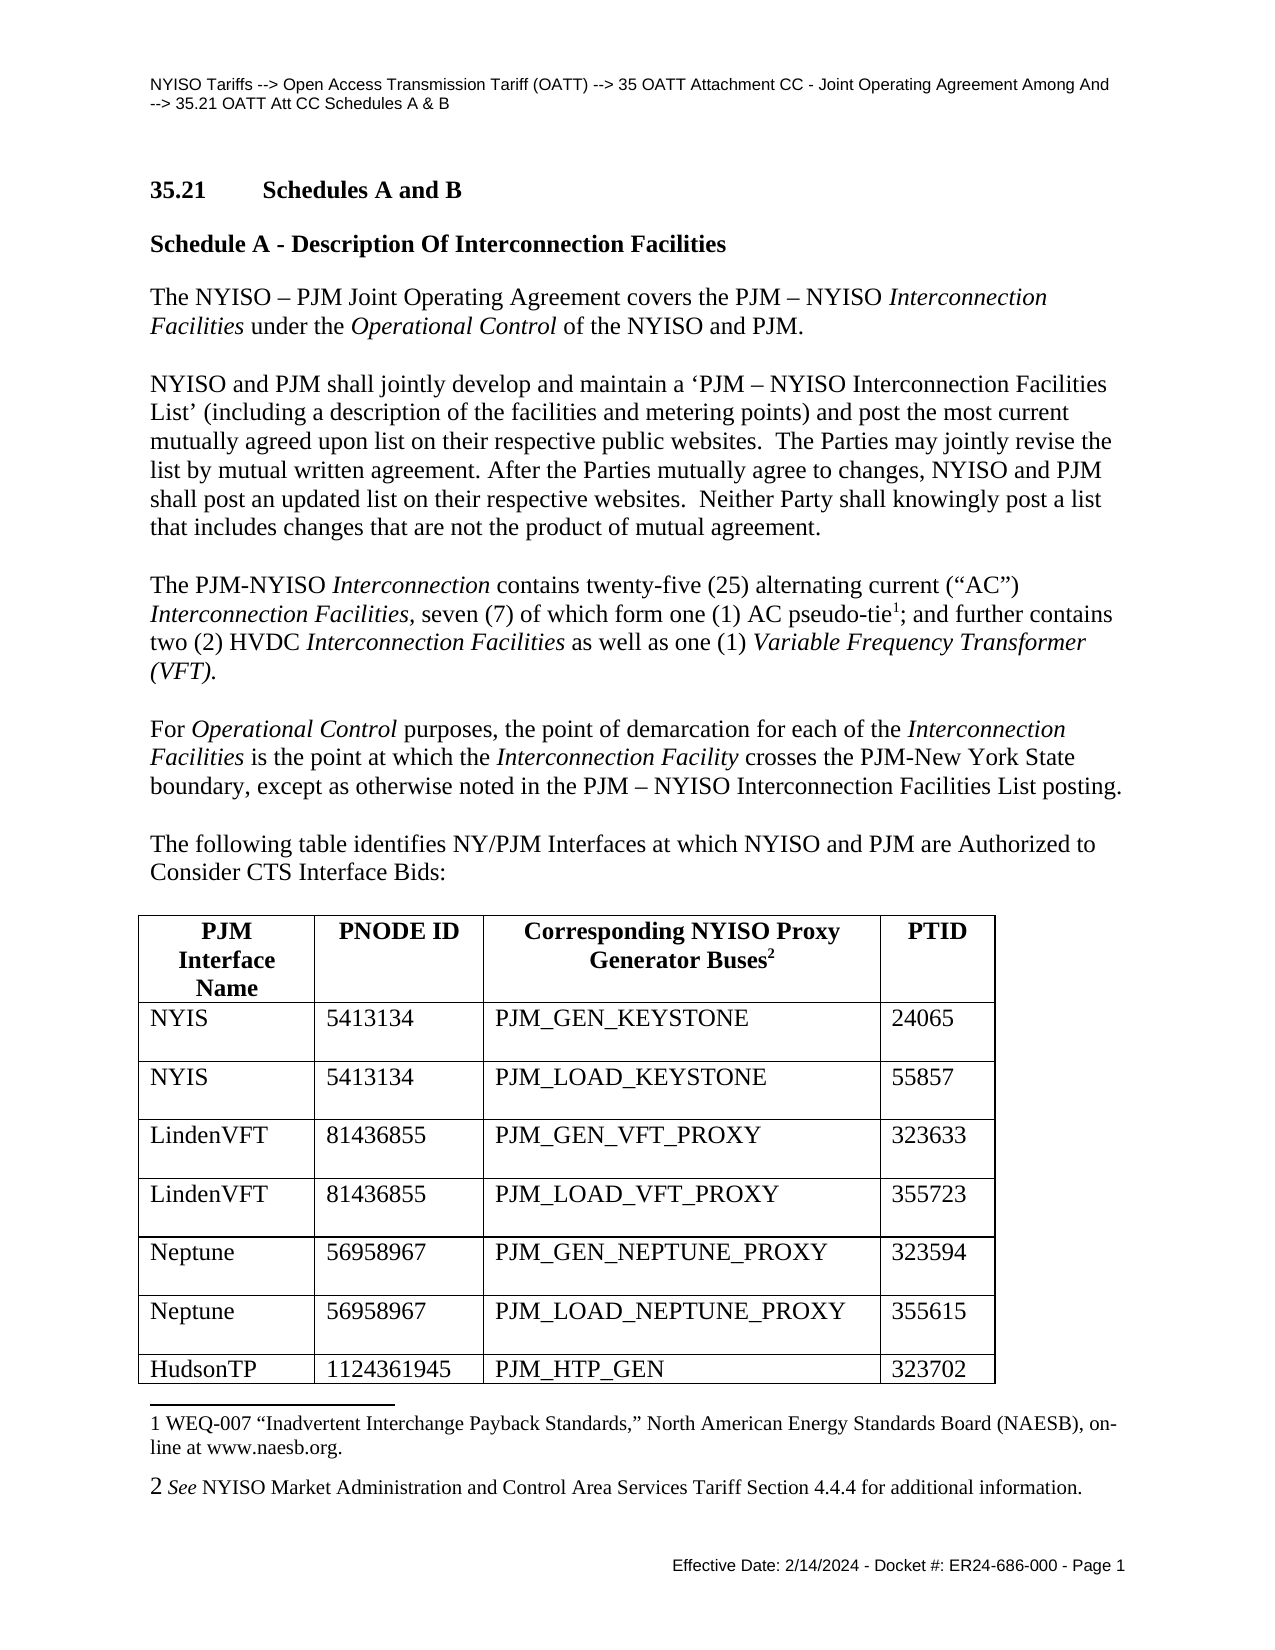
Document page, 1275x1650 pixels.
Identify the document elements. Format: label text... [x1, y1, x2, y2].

table_cell 81436855 [315, 1179, 483, 1236]
table_cell PJM_LOAD_NEPTUNE_PROXY [484, 1296, 880, 1353]
table_cell PJM_GEN_VFT_PROXY [484, 1120, 880, 1178]
table_cell 55857 [881, 1062, 994, 1119]
table_cell 5413134 [315, 1003, 483, 1061]
table_cell HudsonTP [139, 1355, 314, 1383]
table_cell PJM_LOAD_VFT_PROXY [484, 1179, 880, 1236]
table_cell 5413134 [315, 1062, 483, 1119]
table_header PJM Interface Name [139, 916, 314, 1002]
table_cell 56958967 [315, 1296, 483, 1353]
table_cell PJM_HTP_GEN [484, 1355, 880, 1383]
subtitle 35.21 Schedules A and B [150, 175, 1123, 204]
table_cell 323702 [881, 1355, 994, 1383]
table_cell PJM_GEN_KEYSTONE [484, 1003, 880, 1061]
table_cell 355615 [881, 1296, 994, 1353]
text The following table identifies NY/PJM Interfaces at which NYISO and PJM are Authorized to Consider CTS Interface Bids: [150, 829, 1125, 886]
table_cell NYIS [139, 1062, 314, 1119]
table_cell 56958967 [315, 1238, 483, 1295]
table_cell 355723 [881, 1179, 994, 1236]
table_header PTID [881, 916, 994, 1002]
text NYISO and PJM shall jointly develop and maintain a ‘PJM – NYISO Interconnection Facilities List’ (including a description of the facilities and metering points) and post the most current mutually agreed upon list on their respective public websites. The Parties may jointly revise the list by mutual written agreement. After the Parties mutually agree to changes, NYISO and PJM shall post an updated list on their respective websites. Neither Party shall knowingly post a list that includes changes that are not the product of mutual agreement. [150, 369, 1125, 541]
table_header Corresponding NYISO Proxy Generator Buses [484, 916, 880, 1002]
table_cell 81436855 [315, 1120, 483, 1178]
text For Operational Control purposes, the point of demarcation for each of the Interconnection Facilities is the point at which the Interconnection Facility crosses the PJM-New York State boundary, except as otherwise noted in the PJM – NYISO Interconnection Facilities List posting. [150, 714, 1125, 800]
table_cell PJM_LOAD_KEYSTONE [484, 1062, 880, 1119]
text The PJM-NYISO Interconnection contains twenty-five (25) alternating current (“AC”) Interconnection Facilities, seven (7) of which form one (1) AC pseudo-tie; and further contains two (2) HVDC Interconnection Facilities as well as one (1) Variable Frequency Transformer (VFT). [150, 570, 1125, 685]
table_cell 323633 [881, 1120, 994, 1178]
table_cell LindenVFT [139, 1179, 314, 1236]
table_cell 1124361945 [315, 1355, 483, 1383]
table_cell LindenVFT [139, 1120, 314, 1178]
table_cell Neptune [139, 1238, 314, 1295]
text The NYISO – PJM Joint Operating Agreement covers the PJM – NYISO Interconnection Facilities under the Operational Control of the NYISO and PJM. [150, 282, 1125, 340]
table_cell PJM_GEN_NEPTUNE_PROXY [484, 1238, 880, 1295]
table_cell NYIS [139, 1003, 314, 1061]
table_header PNODE ID [315, 916, 483, 1002]
subtitle Schedule A - Description Of Interconnection Facilities [150, 229, 1059, 257]
table_cell 323594 [881, 1238, 994, 1295]
table_cell 24065 [881, 1003, 994, 1061]
table_cell Neptune [139, 1296, 314, 1353]
